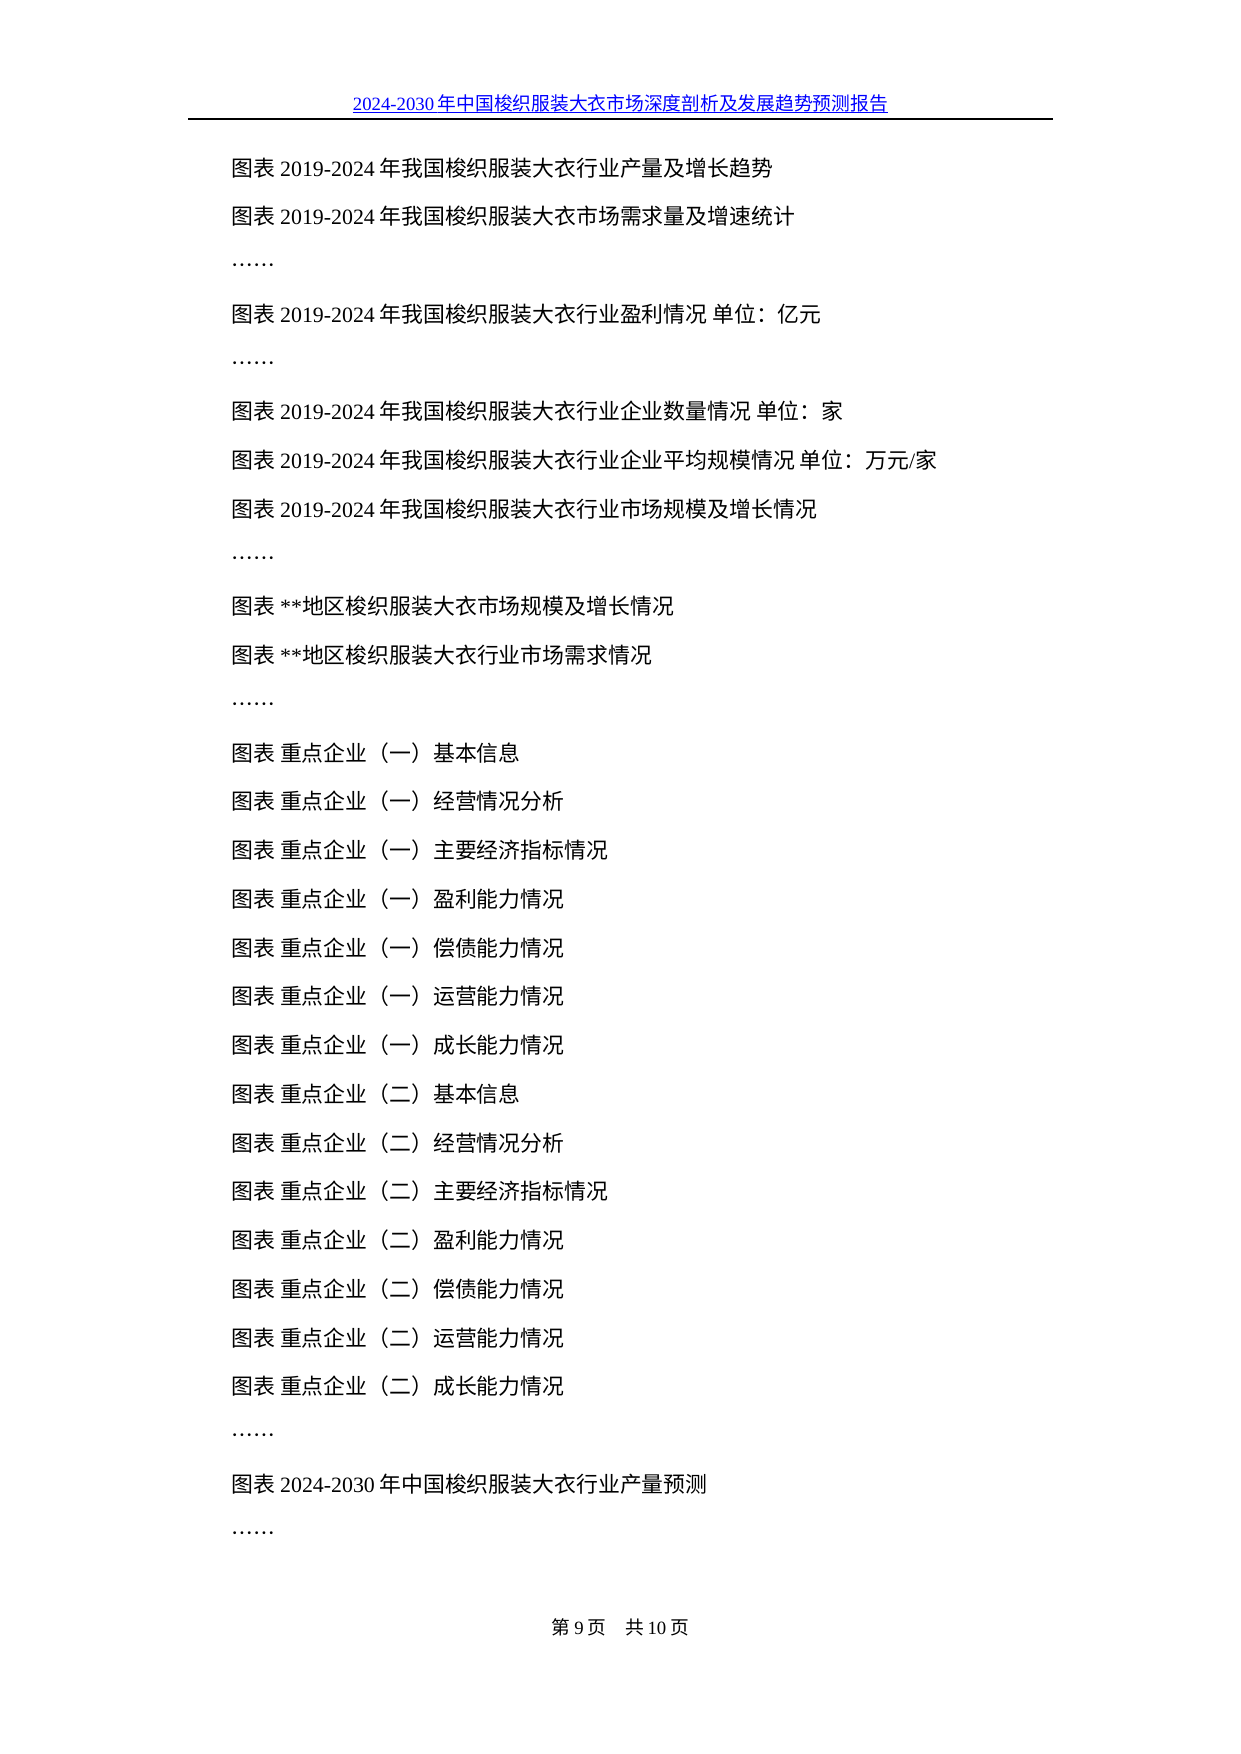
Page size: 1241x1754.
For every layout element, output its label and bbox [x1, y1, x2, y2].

text [187, 150, 1053, 1548]
